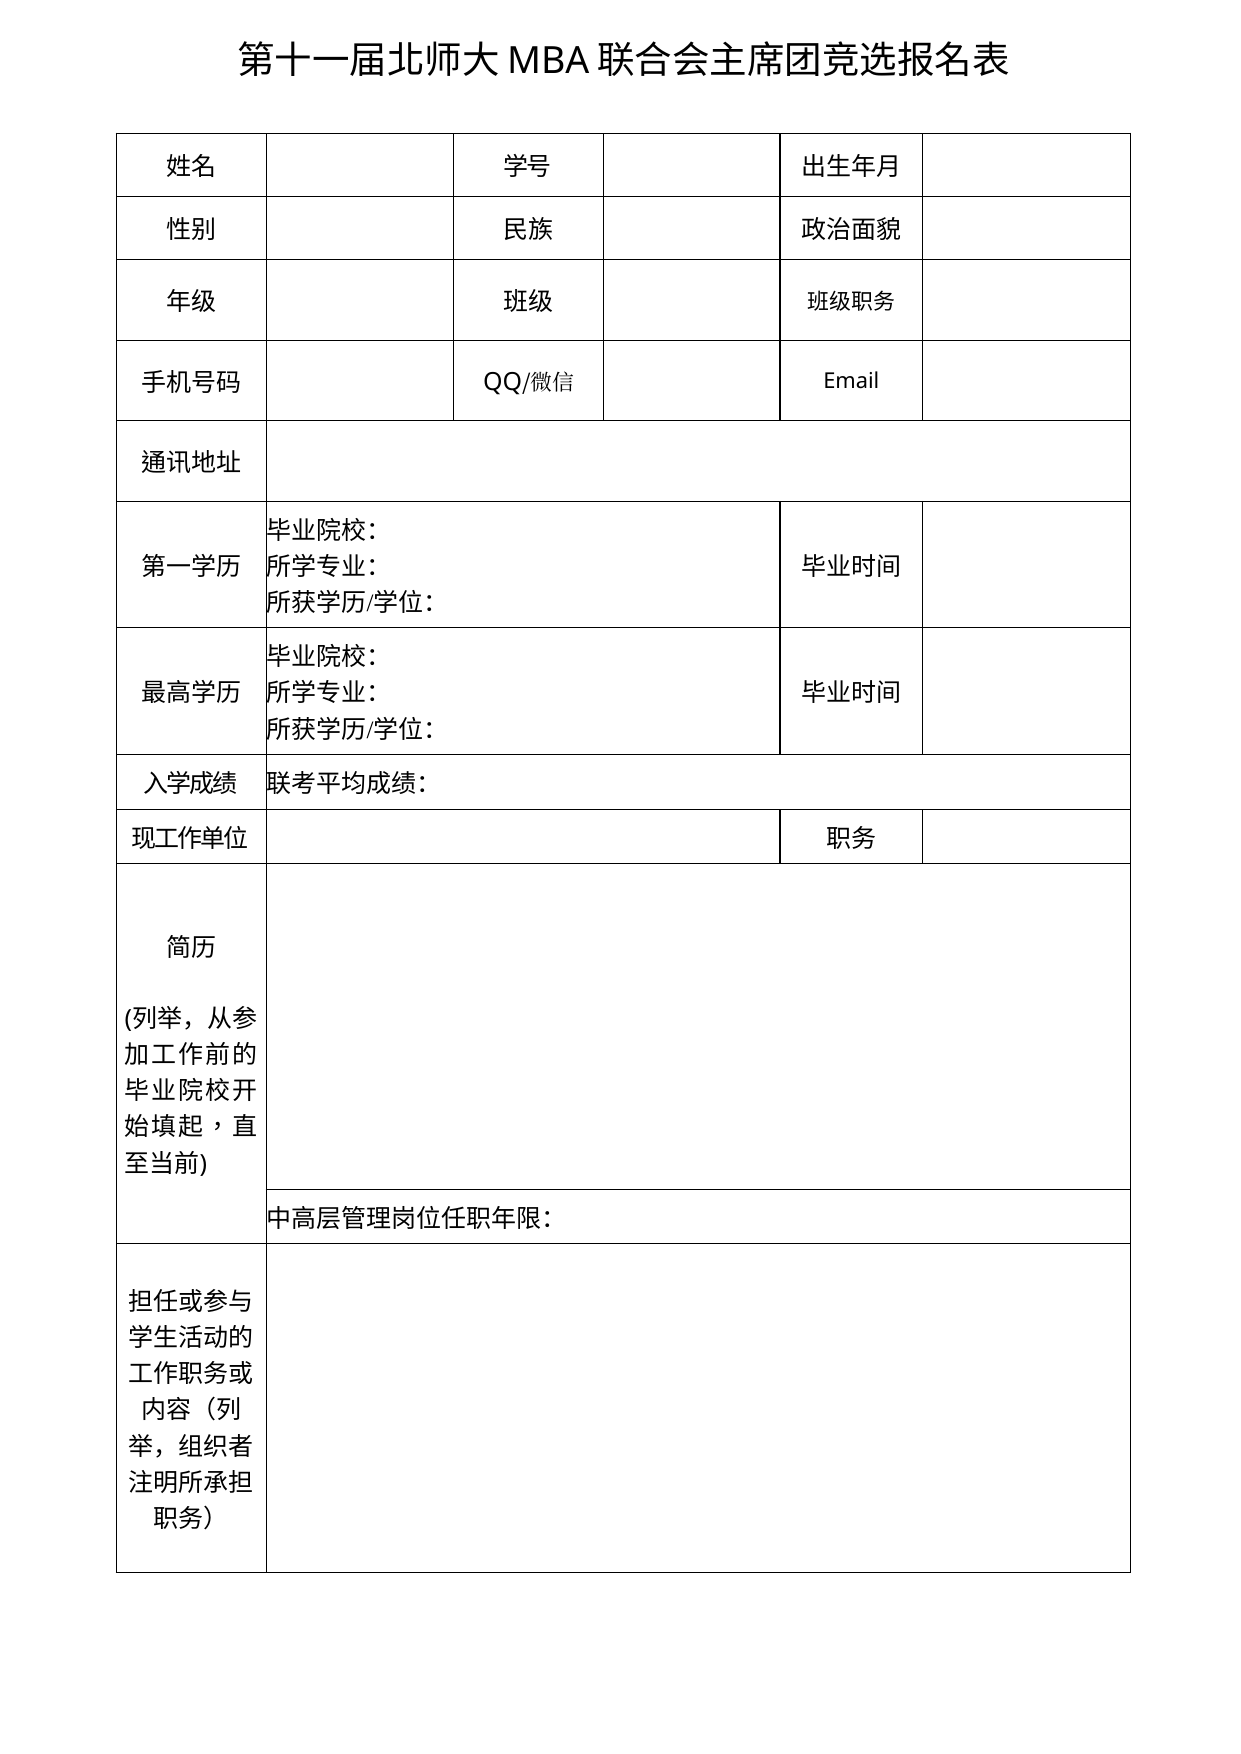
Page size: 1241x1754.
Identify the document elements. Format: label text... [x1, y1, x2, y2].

table_cell 毕业院校： 所学专业： 所获学历/学位： [267, 502, 779, 627]
table_cell [923, 628, 1130, 754]
table_cell [267, 810, 779, 863]
table_cell 第一学历 [117, 502, 266, 627]
table_header [267, 134, 453, 196]
table_header 出生年月 [781, 134, 922, 196]
table_cell 毕业院校： 所学专业： 所获学历/学位： [267, 628, 779, 754]
table_cell Email [781, 341, 922, 420]
table_cell [923, 341, 1130, 420]
table_cell 简历 (列举，从参加工作前的毕业院校开始填起，直至当前) [117, 864, 266, 1243]
table_cell 政治面貌 [781, 197, 922, 259]
table_cell [267, 341, 453, 420]
table_cell [267, 197, 453, 259]
table_cell [604, 197, 779, 259]
table_cell 职务 [781, 810, 922, 863]
table_cell 中高层管理岗位任职年限： [267, 1190, 1130, 1243]
table_cell [267, 421, 1130, 501]
table_cell 年级 [117, 260, 266, 340]
table_cell [604, 260, 779, 340]
table_header [923, 134, 1130, 196]
table_cell [923, 810, 1130, 863]
table_cell 毕业时间 [781, 502, 922, 627]
table_header 学号 [454, 134, 603, 196]
table_cell 民族 [454, 197, 603, 259]
table_cell 班级职务 [781, 260, 922, 340]
table_cell 班级 [454, 260, 603, 340]
table_cell [267, 1244, 1130, 1572]
table_cell 毕业时间 [781, 628, 922, 754]
table_cell [923, 197, 1130, 259]
table_cell 最高学历 [117, 628, 266, 754]
table_header 姓名 [117, 134, 266, 196]
table_cell 现工作单位 [117, 810, 266, 863]
table_cell 联考平均成绩： [267, 755, 1130, 809]
table_cell 手机号码 [117, 341, 266, 420]
table_cell [604, 341, 779, 420]
table_cell [923, 260, 1130, 340]
table_cell 通讯地址 [117, 421, 266, 501]
table_cell 性别 [117, 197, 266, 259]
table_cell QQ/微信 [454, 341, 603, 420]
table_cell 入学成绩 [117, 755, 266, 809]
table_cell [267, 864, 1130, 1189]
table_cell 担任或参与学生活动的工作职务或内容（列举，组织者注明所承担职务） [117, 1244, 266, 1572]
text 第十一届北师大MBA联合会主席团竞选报名表 [148, 30, 1098, 84]
table_cell [267, 260, 453, 340]
table_cell [923, 502, 1130, 627]
table_header [604, 134, 779, 196]
